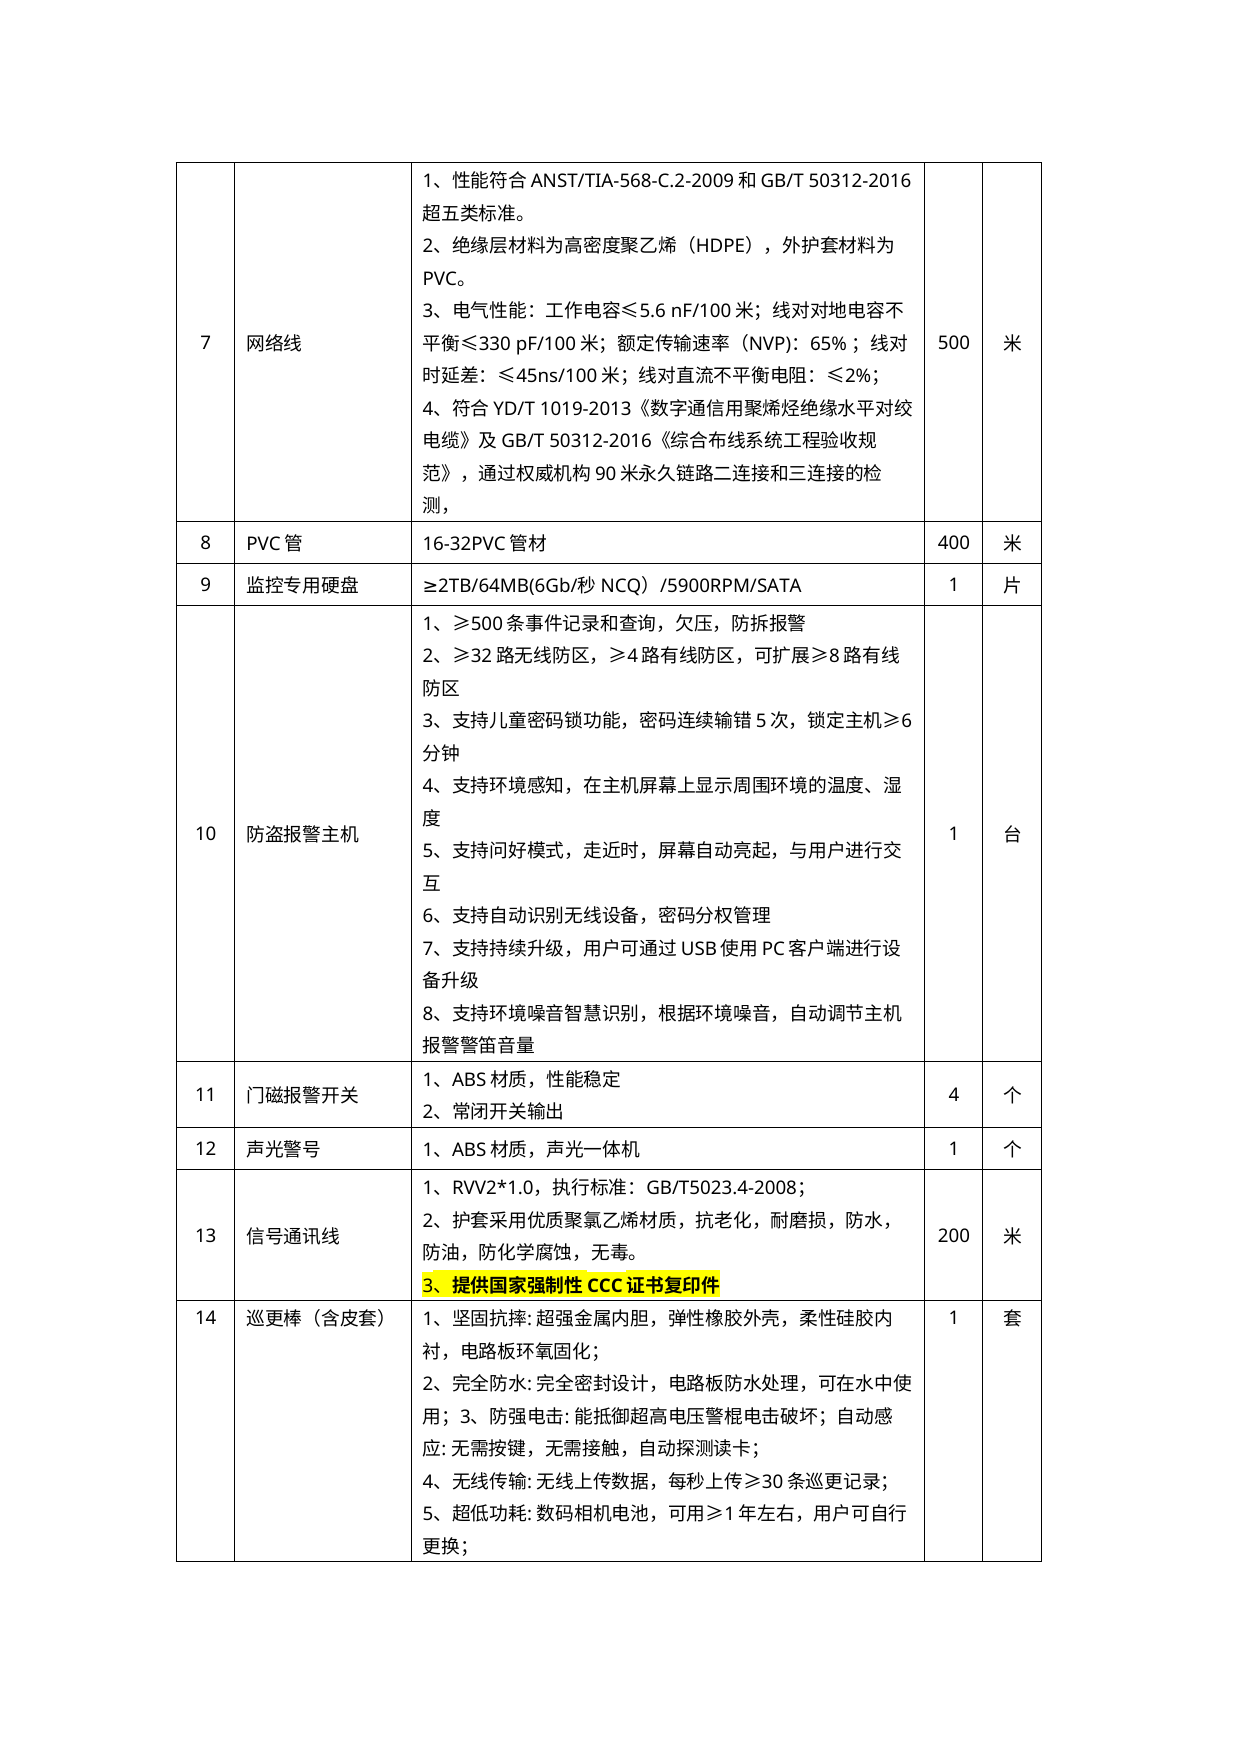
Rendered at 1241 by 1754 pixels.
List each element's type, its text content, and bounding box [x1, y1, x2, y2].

table_cell 400 [925, 522, 982, 563]
table_cell 1 [925, 1301, 982, 1561]
table_cell 8 [177, 522, 234, 563]
table_cell 16-32PVC管材 [412, 522, 924, 563]
table_cell 200 [925, 1170, 982, 1300]
table_cell 1、RVV2*1.0，执行标准：GB/T5023.4-2008； 2、护套采用优质聚氯乙烯材质，抗老化，耐磨损，防水，防油，防化学腐蚀，无毒。 3、提供国家强制性CCC证书复印件 [412, 1170, 924, 1300]
table_cell ≥2TB/64MB(6Gb/秒 NCQ）/5900RPM/SATA [412, 564, 924, 605]
table_cell 防盗报警主机 [235, 606, 411, 1061]
table_cell 1、ABS材质，声光一体机 [412, 1128, 924, 1169]
table_cell 11 [177, 1062, 234, 1127]
table_cell 米 [983, 1170, 1041, 1300]
table_cell 1 [925, 564, 982, 605]
table_cell 信号通讯线 [235, 1170, 411, 1300]
table_cell 1、ABS材质，性能稳定 2、常闭开关输出 [412, 1062, 924, 1127]
table_cell 网络线 [235, 163, 411, 521]
table_cell 1 [925, 1128, 982, 1169]
table_cell 13 [177, 1170, 234, 1300]
table_cell 4 [925, 1062, 982, 1127]
table_cell 个 [983, 1062, 1041, 1127]
table_cell 1、≥500条事件记录和查询，欠压，防拆报警 2、≥32路无线防区，≥4路有线防区，可扩展≥8路有线防区 3、支持儿童密码锁功能，密码连续输错5次，锁定主机≥6分钟 4、支持环境感知，在主机屏幕上显示周围环境的温度、湿度 5、支持问好模式，走近时，屏幕自动亮起，与用户进行交互 6、支持自动识别无线设备，密码分权管理 7、支持持续升级，用户可通过USB使用PC客户端进行设备升级 8、支持环境噪音智慧识别，根据环境噪音，自动调节主机报警警笛音量 [412, 606, 924, 1061]
table_cell 台 [983, 606, 1041, 1061]
table_cell 监控专用硬盘 [235, 564, 411, 605]
table_cell PVC管 [235, 522, 411, 563]
table_cell 片 [983, 564, 1041, 605]
table_cell 声光警号 [235, 1128, 411, 1169]
table_cell 7 [177, 163, 234, 521]
table_cell 500 [925, 163, 982, 521]
table_cell 个 [983, 1128, 1041, 1169]
table_cell 14 [177, 1301, 234, 1561]
table_cell 米 [983, 163, 1041, 521]
table_cell 1 [925, 606, 982, 1061]
table_cell 米 [983, 522, 1041, 563]
table_cell 门磁报警开关 [235, 1062, 411, 1127]
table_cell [412, 1301, 924, 1561]
table_cell 12 [177, 1128, 234, 1169]
table_cell 10 [177, 606, 234, 1061]
table_cell 1、性能符合ANST/TIA-568-C.2-2009和GB/T 50312-2016超五类标准。 2、绝缘层材料为高密度聚乙烯（HDPE），外护套材料为PVC。 3、电气性能：工作电容≤5.6 nF/100米；线对对地电容不平衡≤330 pF/100米；额定传输速率（NVP)：65% ；线对时延差：≤45ns/100米；线对直流不平衡电阻：≤2%； 4、符合YD/T 1019-2013《数字通信用聚烯烃绝缘水平对绞电缆》及GB/T 50312-2016《综合布线系统工程验收规范》，通过权威机构90米永久链路二连接和三连接的检测， [412, 163, 924, 521]
table_cell 巡更棒（含皮套） [235, 1301, 411, 1561]
table_cell 套 [983, 1301, 1041, 1561]
table_cell 9 [177, 564, 234, 605]
